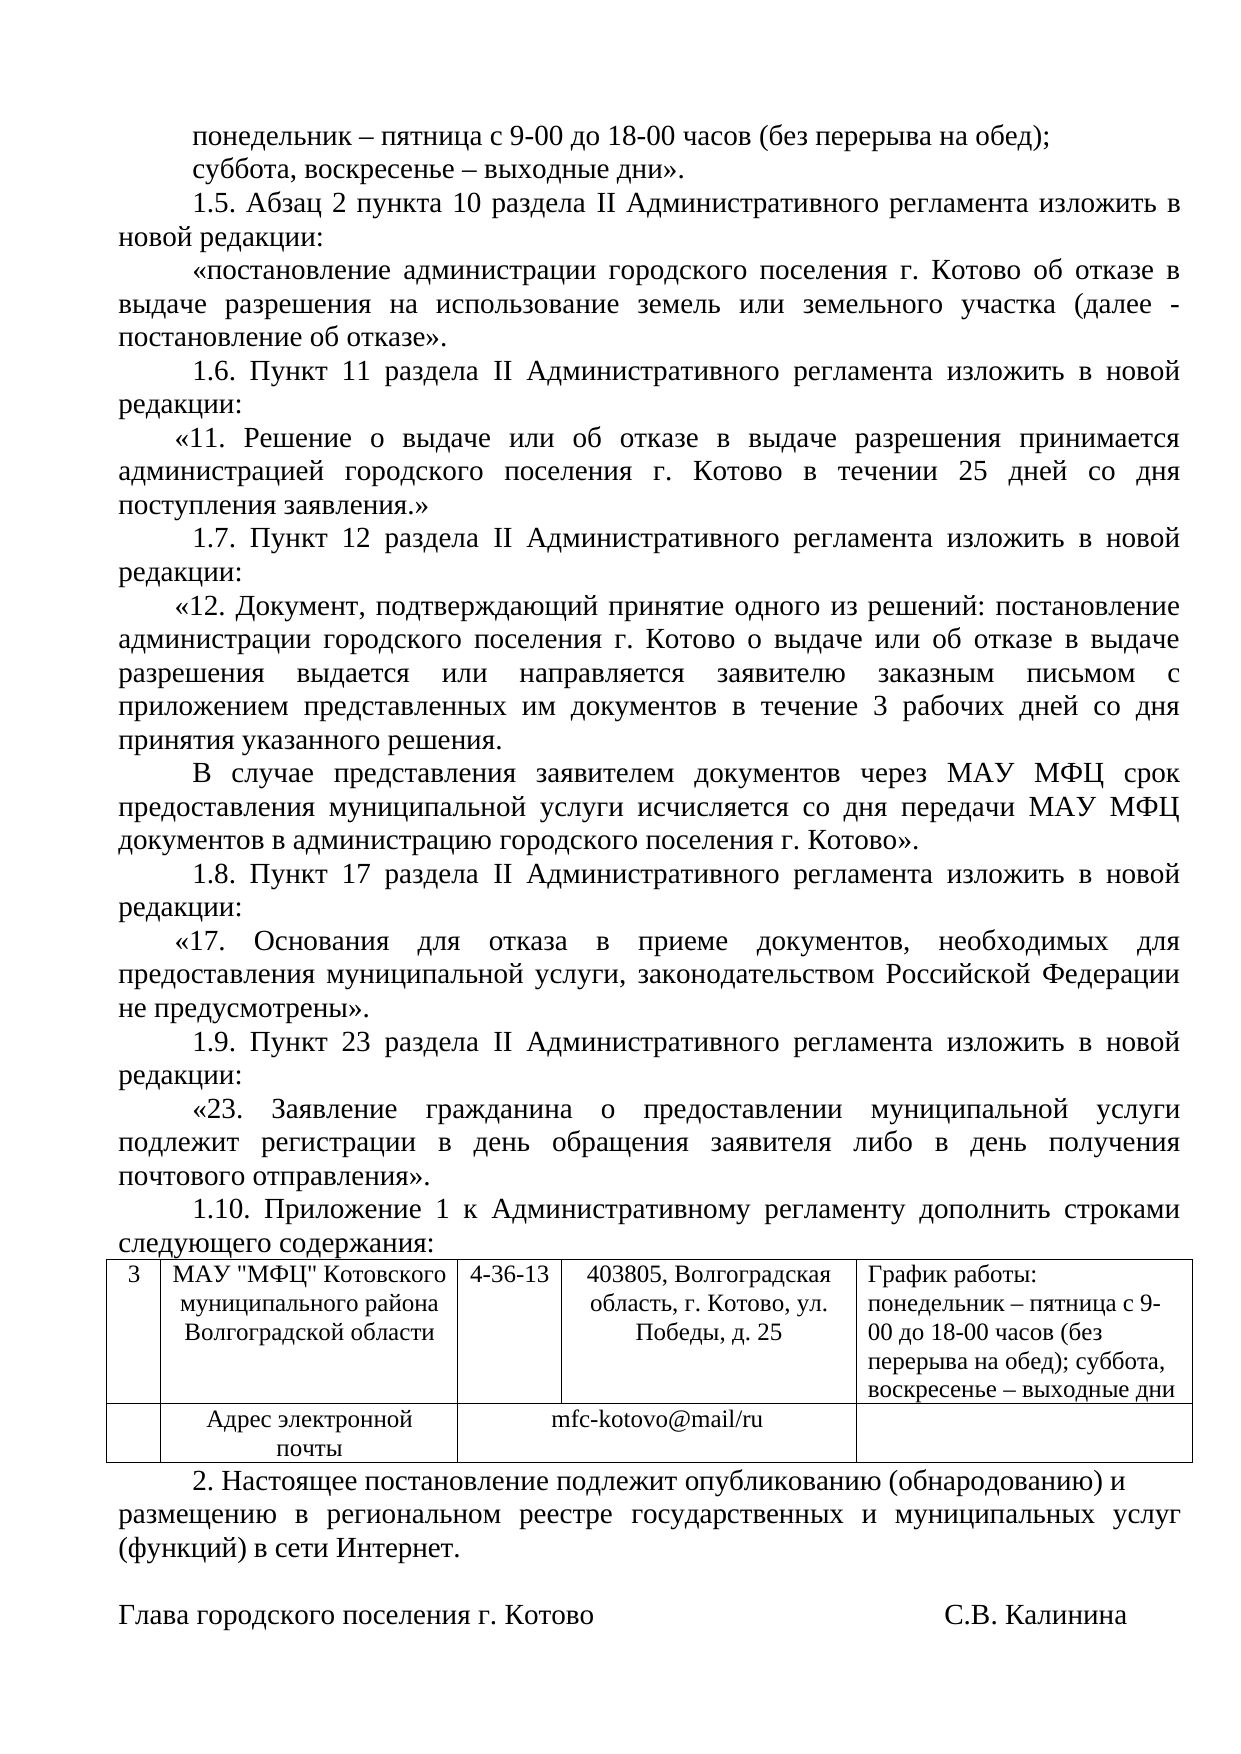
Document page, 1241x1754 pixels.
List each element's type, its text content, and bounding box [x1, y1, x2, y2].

text «17. Основания для отказа в приеме документов, необходимых для предоставления муниципальной услуги, законодательством Российской Федерации не предусмотрены». [118, 923, 1181, 1024]
text 1.5. Абзац 2 пункта 10 раздела II Административного регламента изложить в новой редакции: [118, 185, 1181, 252]
table_header 3 [107, 1260, 160, 1403]
table_cell [857, 1404, 1192, 1462]
table_cell mfc-kotovo@mail/ru [458, 1404, 856, 1462]
text «23. Заявление гражданина о предоставлении муниципальной услуги подлежит регистрации в день обращения заявителя либо в день получения почтового отправления». [118, 1091, 1181, 1191]
table_cell [107, 1404, 160, 1462]
table_header МАУ "МФЦ" Котовского муниципального района Волгоградской области [161, 1260, 457, 1403]
text 1.9. Пункт 23 раздела II Административного регламента изложить в новой редакции: [118, 1024, 1181, 1091]
text 1.10. Приложение 1 к Административному регламенту дополнить строками следующего содержания: [118, 1191, 1181, 1258]
text 1.6. Пункт 11 раздела II Административного регламента изложить в новой редакции: [118, 353, 1181, 420]
text понедельник – пятница с 9-00 до 18-00 часов (без перерыва на обед); [118, 118, 1181, 152]
text Глава городского поселения г. Котово С.В. Калинина [118, 1597, 1181, 1631]
text «12. Документ, подтверждающий принятие одного из решений: постановление администрации городского поселения г. Котово о выдаче или об отказе в выдаче разрешения выдается или направляется заявителю заказным письмом с приложением представленных им документов в течение 3 рабочих дней со дня принятия указанного решения. [118, 588, 1181, 755]
table_header График работы: понедельник – пятница с 9-00 до 18-00 часов (без перерыва на обед); суббота, воскресенье – выходные дни [857, 1260, 1192, 1403]
table_header 403805, Волгоградская область, г. Котово, ул. Победы, д. 25 [562, 1260, 856, 1403]
text «11. Решение о выдаче или об отказе в выдаче разрешения принимается администрацией городского поселения г. Котово в течении 25 дней со дня поступления заявления.» [118, 420, 1181, 521]
text 1.8. Пункт 17 раздела II Административного регламента изложить в новой редакции: [118, 856, 1181, 923]
text «постановление администрации городского поселения г. Котово об отказе в выдаче разрешения на использование земель или земельного участка (далее -постановление об отказе». [118, 252, 1181, 353]
text 1.7. Пункт 12 раздела II Административного регламента изложить в новой редакции: [118, 521, 1181, 588]
text суббота, воскресенье – выходные дни». [118, 152, 1181, 185]
table_header 4-36-13 [458, 1260, 561, 1403]
text 2. Настоящее постановление подлежит опубликованию (обнародованию) и [118, 1463, 1181, 1496]
text В случае представления заявителем документов через МАУ МФЦ срок предоставления муниципальной услуги исчисляется со дня передачи МАУ МФЦ документов в администрацию городского поселения г. Котово». [118, 755, 1181, 856]
table_cell Адрес электронной почты [161, 1404, 457, 1462]
text размещению в региональном реестре государственных и муниципальных услуг (функций) в сети Интернет. [118, 1496, 1181, 1563]
